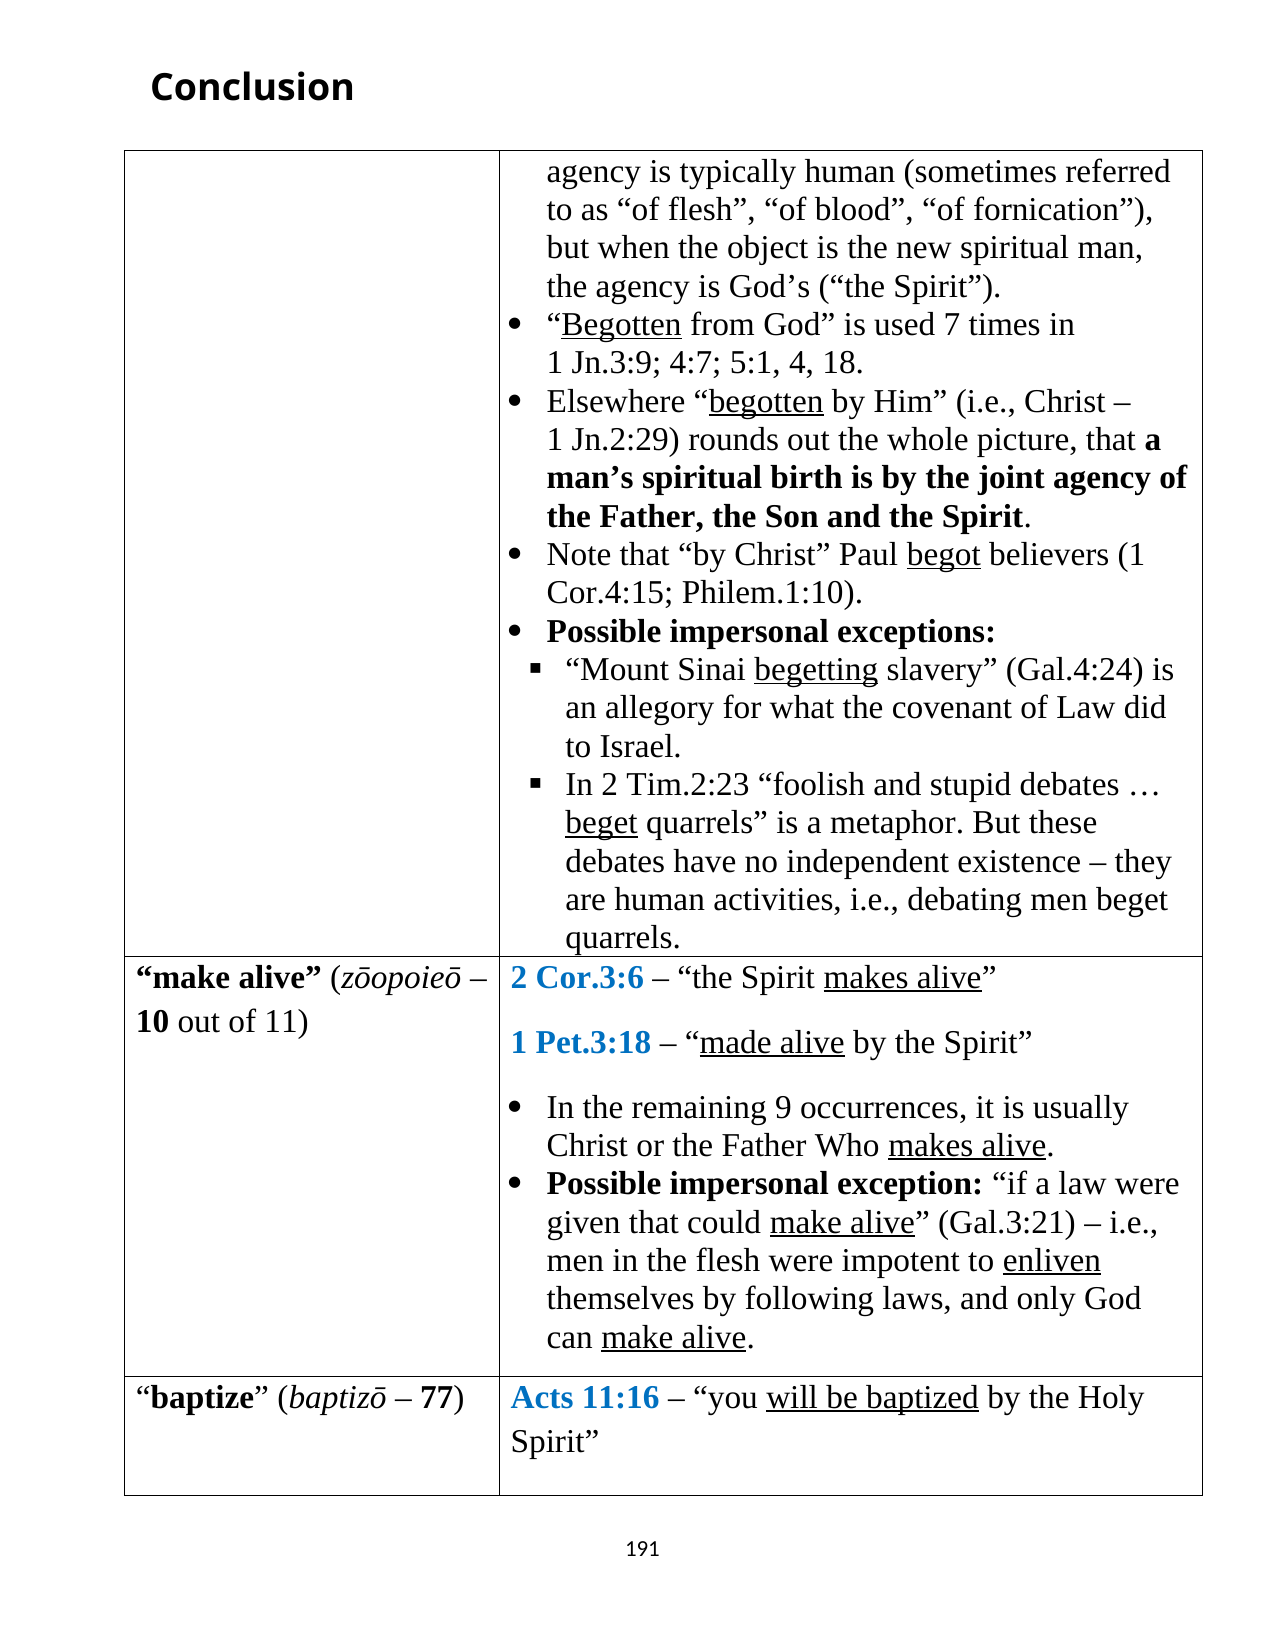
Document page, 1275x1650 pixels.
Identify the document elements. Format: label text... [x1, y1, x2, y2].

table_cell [500, 151, 1202, 956]
table_cell “make alive” (zōopoieō – 10 out of 11) [125, 957, 499, 1376]
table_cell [125, 1377, 499, 1495]
table_cell 2 Cor.3:6 – “the Spirit makes alive” 1 Pet.3:18 – “made alive by the Spirit” In the remaining 9 occurrences, it is usually Christ or the Father Who makes alive. Possible impersonal exception: “if a law were given that could make alive” (Gal.3:21) – i.e., men in the flesh were impotent to enliven themselves by following laws, and only God can make alive. [500, 957, 1202, 1376]
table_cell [125, 151, 499, 956]
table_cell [500, 1377, 1202, 1495]
